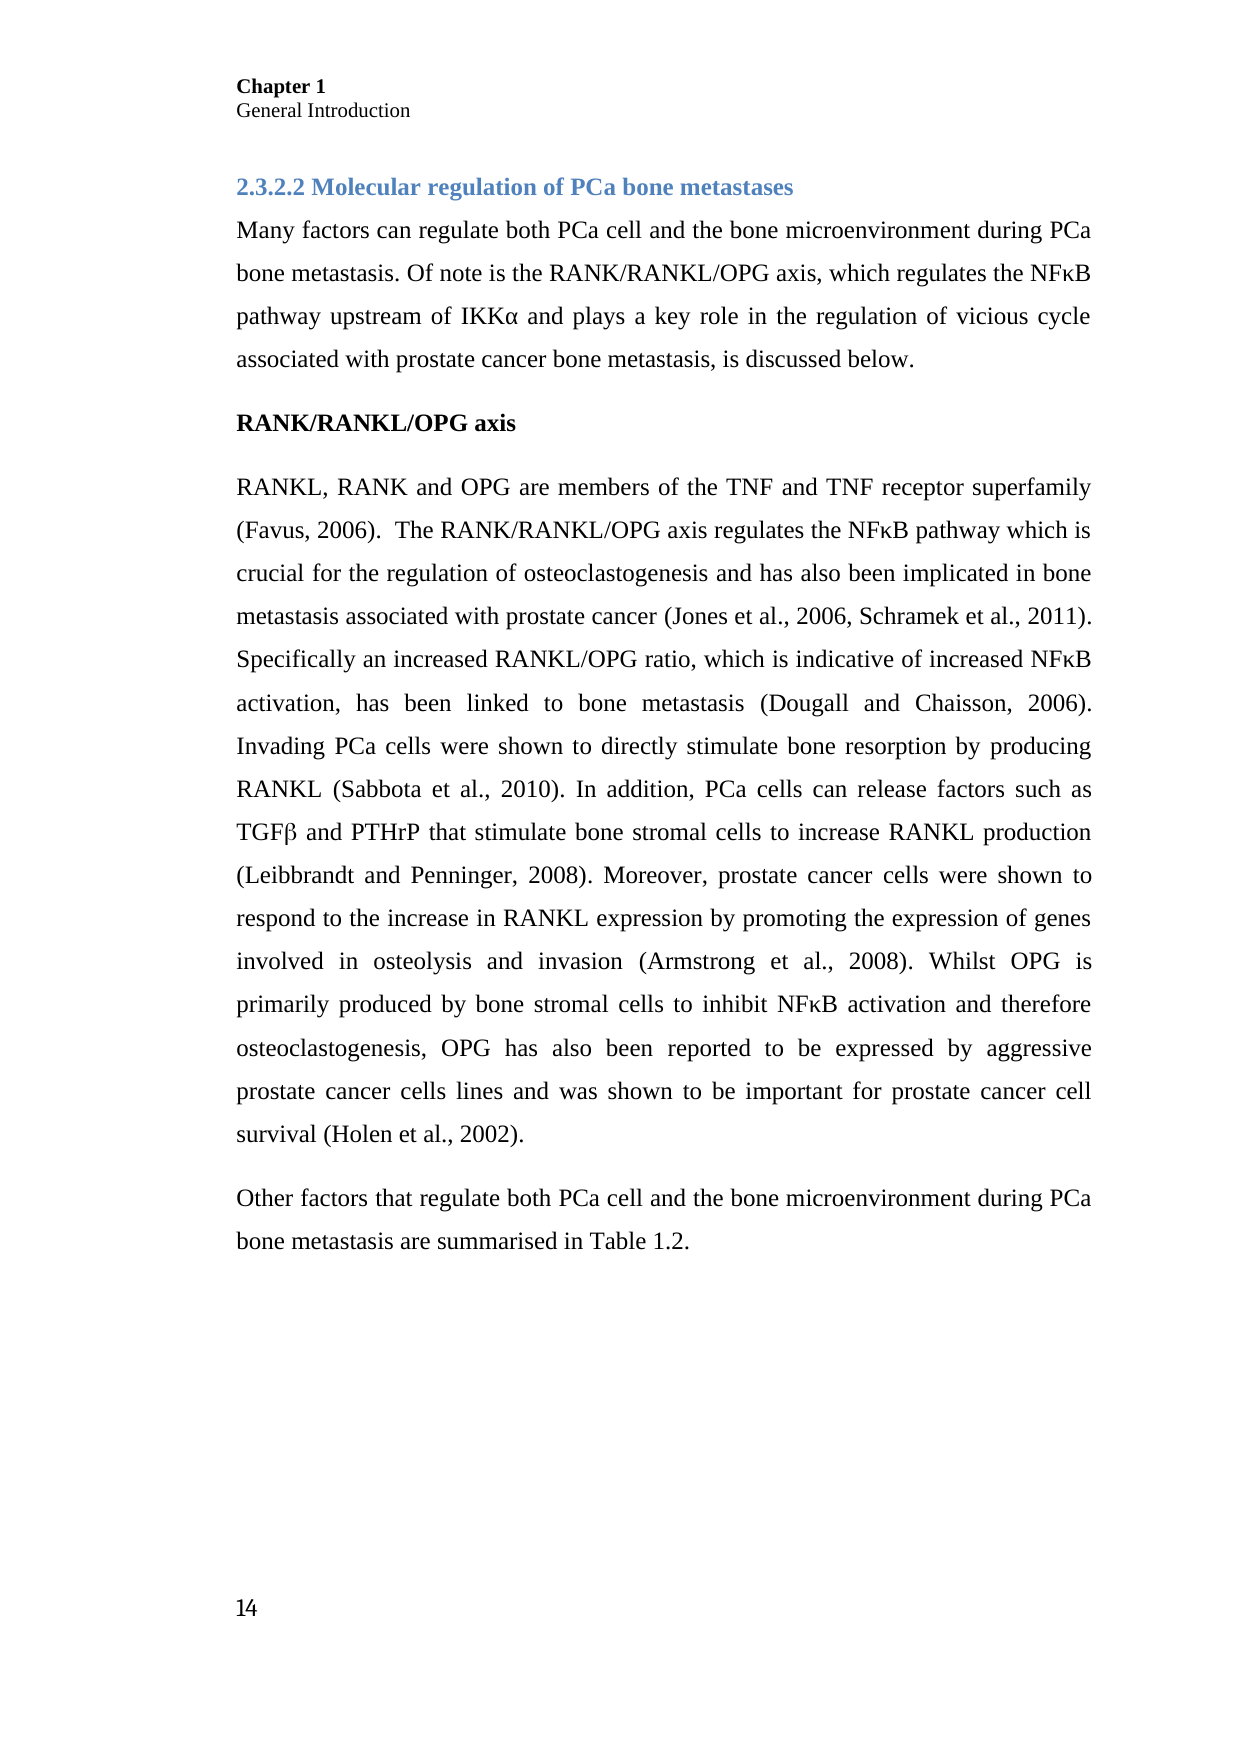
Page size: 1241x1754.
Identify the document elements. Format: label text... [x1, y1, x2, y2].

subtitle 2.3.2.2 Molecular regulation of PCa bone metastases [236, 172, 1092, 200]
text Other factors that regulate both PCa cell and the bone microenvironment during PCa bone metastasis are summarised in Table 1.2. [236, 1183, 1092, 1255]
text RANK/RANKL/OPG axis [236, 408, 1092, 437]
text Many factors can regulate both PCa cell and the bone microenvironment during PCa bone metastasis. Of note is the RANK/RANKL/OPG axis, which regulates the NFκB pathway upstream of IKKα and plays a key role in the regulation of vicious cycle associated with prostate cancer bone metastasis, is discussed below. [236, 215, 1092, 373]
text RANKL, RANK and OPG are members of the TNF and TNF receptor superfamily (Favus, 2006). The RANK/RANKL/OPG axis regulates the NFκB pathway which is crucial for the regulation of osteoclastogenesis and has also been implicated in bone metastasis associated with prostate cancer (Jones et al., 2006, Schramek et al., 2011). Specifically an increased RANKL/OPG ratio, which is indicative of increased NFκB activation, has been linked to bone metastasis (Dougall and Chaisson, 2006). Invading PCa cells were shown to directly stimulate bone resorption by producing RANKL (Sabbota et al., 2010). In addition, PCa cells can release factors such as TGF and PTHrP that stimulate bone stromal cells to increase RANKL production (Leibbrandt and Penninger, 2008). Moreover, prostate cancer cells were shown to respond to the increase in RANKL expression by promoting the expression of genes involved in osteolysis and invasion (Armstrong et al., 2008). Whilst OPG is primarily produced by bone stromal cells to inhibit NFκB activation and therefore osteoclastogenesis, OPG has also been reported to be expressed by aggressive prostate cancer cells lines and was shown to be important for prostate cancer cell survival (Holen et al., 2002). [236, 472, 1092, 1148]
